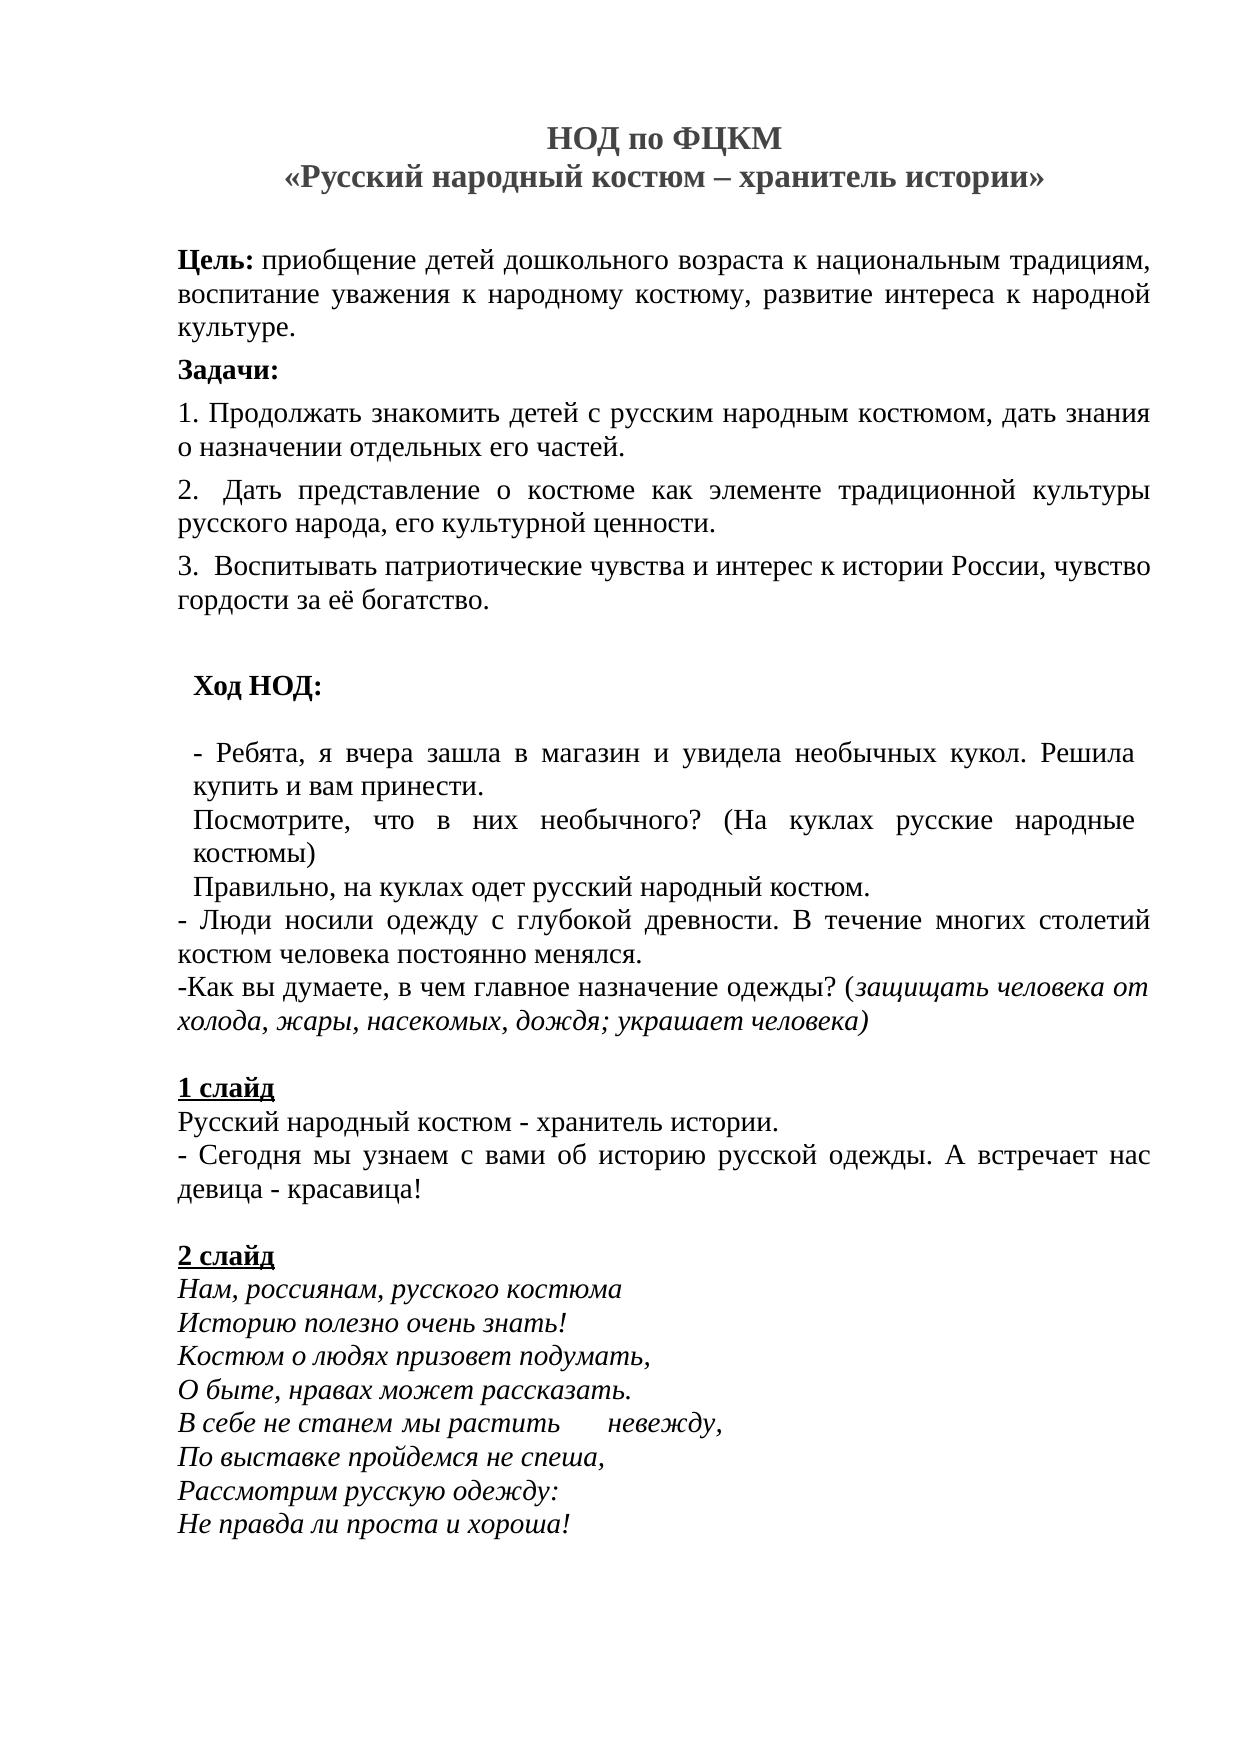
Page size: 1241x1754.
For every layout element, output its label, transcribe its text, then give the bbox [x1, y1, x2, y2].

text - Ребята, я вчера зашла в магазин и увидела необычных кукол. Решила купить и вам принести. [193, 735, 1136, 802]
text 1 слайд [177, 1070, 1152, 1104]
text «Русский народный костюм – хранитель истории» [193, 156, 1136, 195]
text - Сегодня мы узнаем с вами об историю русской одежды. А встречает нас девица - красавица! [177, 1137, 1152, 1204]
text -Как вы думаете, в чем главное назначение одежды? (защищать человека от холода, жары, насекомых, дождя; украшает человека) [177, 969, 1152, 1037]
text Русский народный костюм - хранитель истории. [177, 1104, 1152, 1137]
text Правильно, на куклах одет русский народный костюм. [193, 869, 1136, 902]
text Цель: приобщение детей дошкольного возраста к национальным традициям, воспитание уважения к народному костюму, развитие интереса к народной культуре. [177, 242, 1152, 343]
text 1. Продолжать знакомить детей с русским народным костюмом, дать знания о назначении отдельных его частей. [177, 395, 1152, 462]
text Нам, россиянам, русского костюма Историю полезно очень знать! Костюм о людях призовет подумать, О быте, нравах может рассказать. В себе не станем мы растить невежду, По выставке пройдемся не спеша, Рассмотрим русскую одежду: Не правда ли проста и хороша! [177, 1271, 1152, 1540]
text - Люди носили одежду с глубокой древности. В течение многих столетий костюм человека постоянно менялся. [177, 902, 1152, 969]
text 2 слайд [177, 1238, 1152, 1271]
text НОД по ФЦКМ [193, 118, 1136, 156]
text Посмотрите, что в них необычного? (На куклах русские народные костюмы) [193, 802, 1136, 869]
text 3. Воспитывать патриотические чувства и интерес к истории России, чувство гордости за её богатство. [177, 548, 1152, 615]
text Задачи: [177, 352, 1152, 386]
text Ход НОД: [193, 668, 1136, 701]
text 2. Дать представление о костюме как элементе традиционной культуры русского народа, его культурной ценности. [177, 472, 1152, 539]
